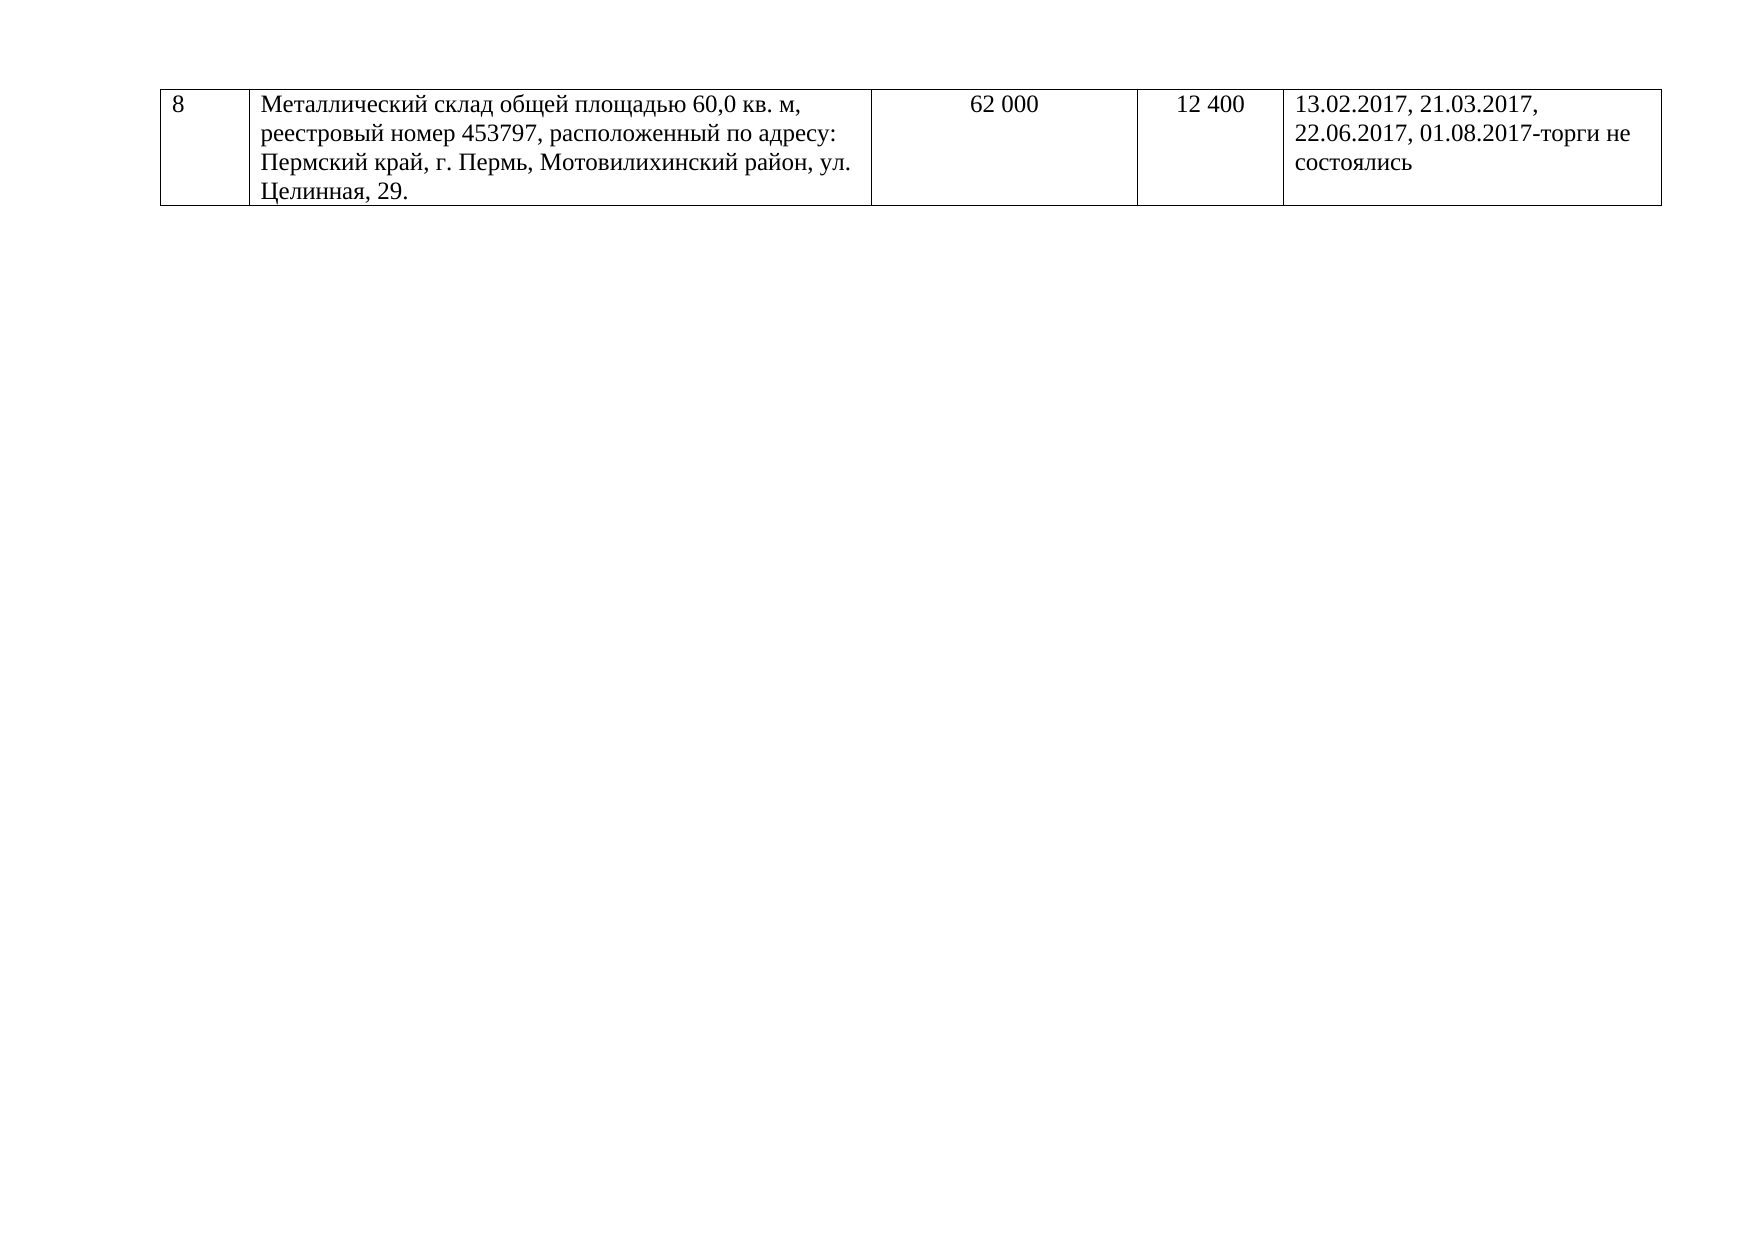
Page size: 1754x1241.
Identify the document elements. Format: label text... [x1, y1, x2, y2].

table_cell 12 400 [1138, 90, 1283, 204]
table_cell Металлический склад общей площадью 60,0 кв. м, реестровый номер 453797, расположенный по адресу: Пермский край, г. Пермь, Мотовилихинский район, ул. Целинная, 29. [250, 90, 871, 204]
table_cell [1284, 90, 1661, 204]
table_cell 62 000 [872, 90, 1137, 204]
table_cell 8 [161, 90, 249, 204]
